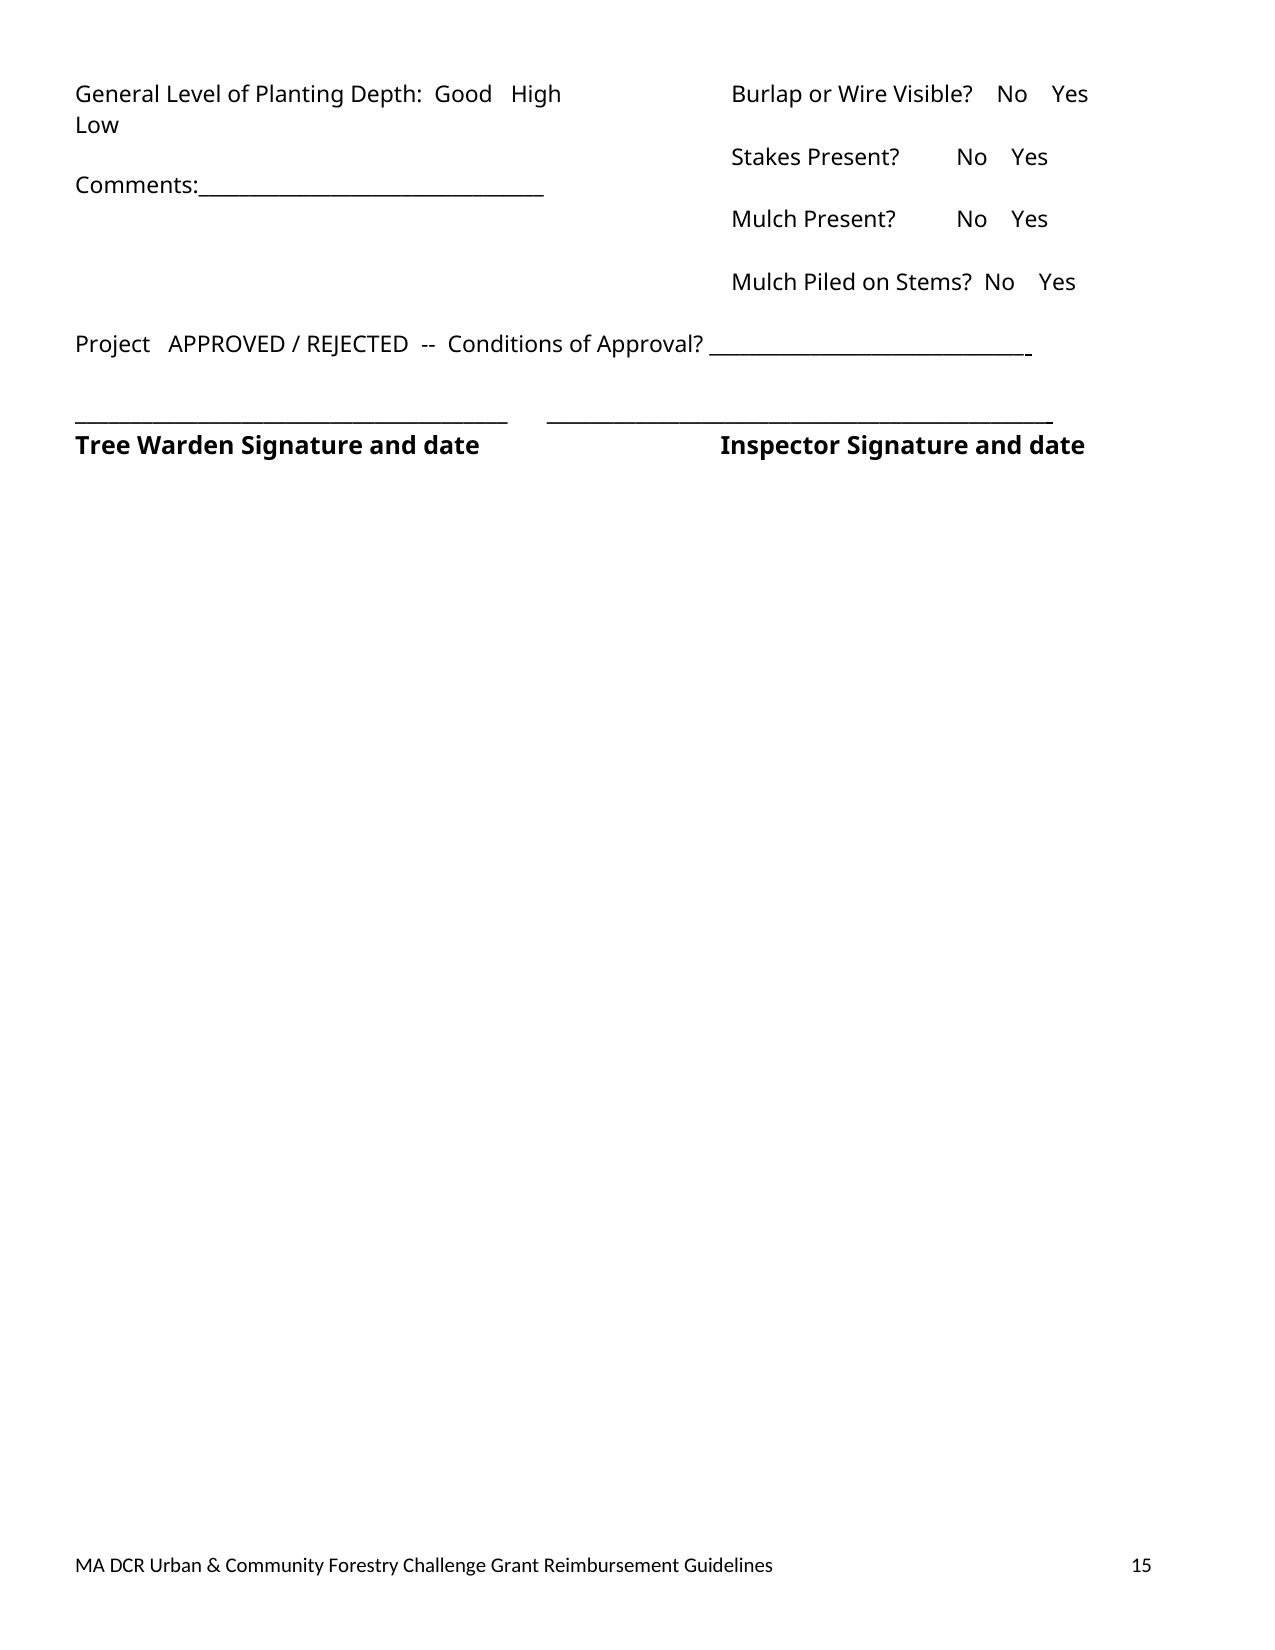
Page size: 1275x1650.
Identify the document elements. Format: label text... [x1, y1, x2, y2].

text Comments:__________________________________ [75, 169, 619, 200]
text _______________________________________ _____________________________________________ [75, 393, 1200, 427]
text Mulch Piled on Stems? No Yes [656, 266, 1200, 297]
text Burlap or Wire Visible? No Yes [656, 78, 1200, 109]
text Mulch Present? No Yes [656, 203, 1200, 234]
text Tree Warden Signature and date Inspector Signature and date [75, 427, 1200, 461]
text Project APPROVED / REJECTED -- Conditions of Approval? _______________________________ [75, 328, 1200, 359]
text Stakes Present? No Yes [656, 141, 1200, 172]
text General Level of Planting Depth: Good High Low [75, 78, 619, 141]
